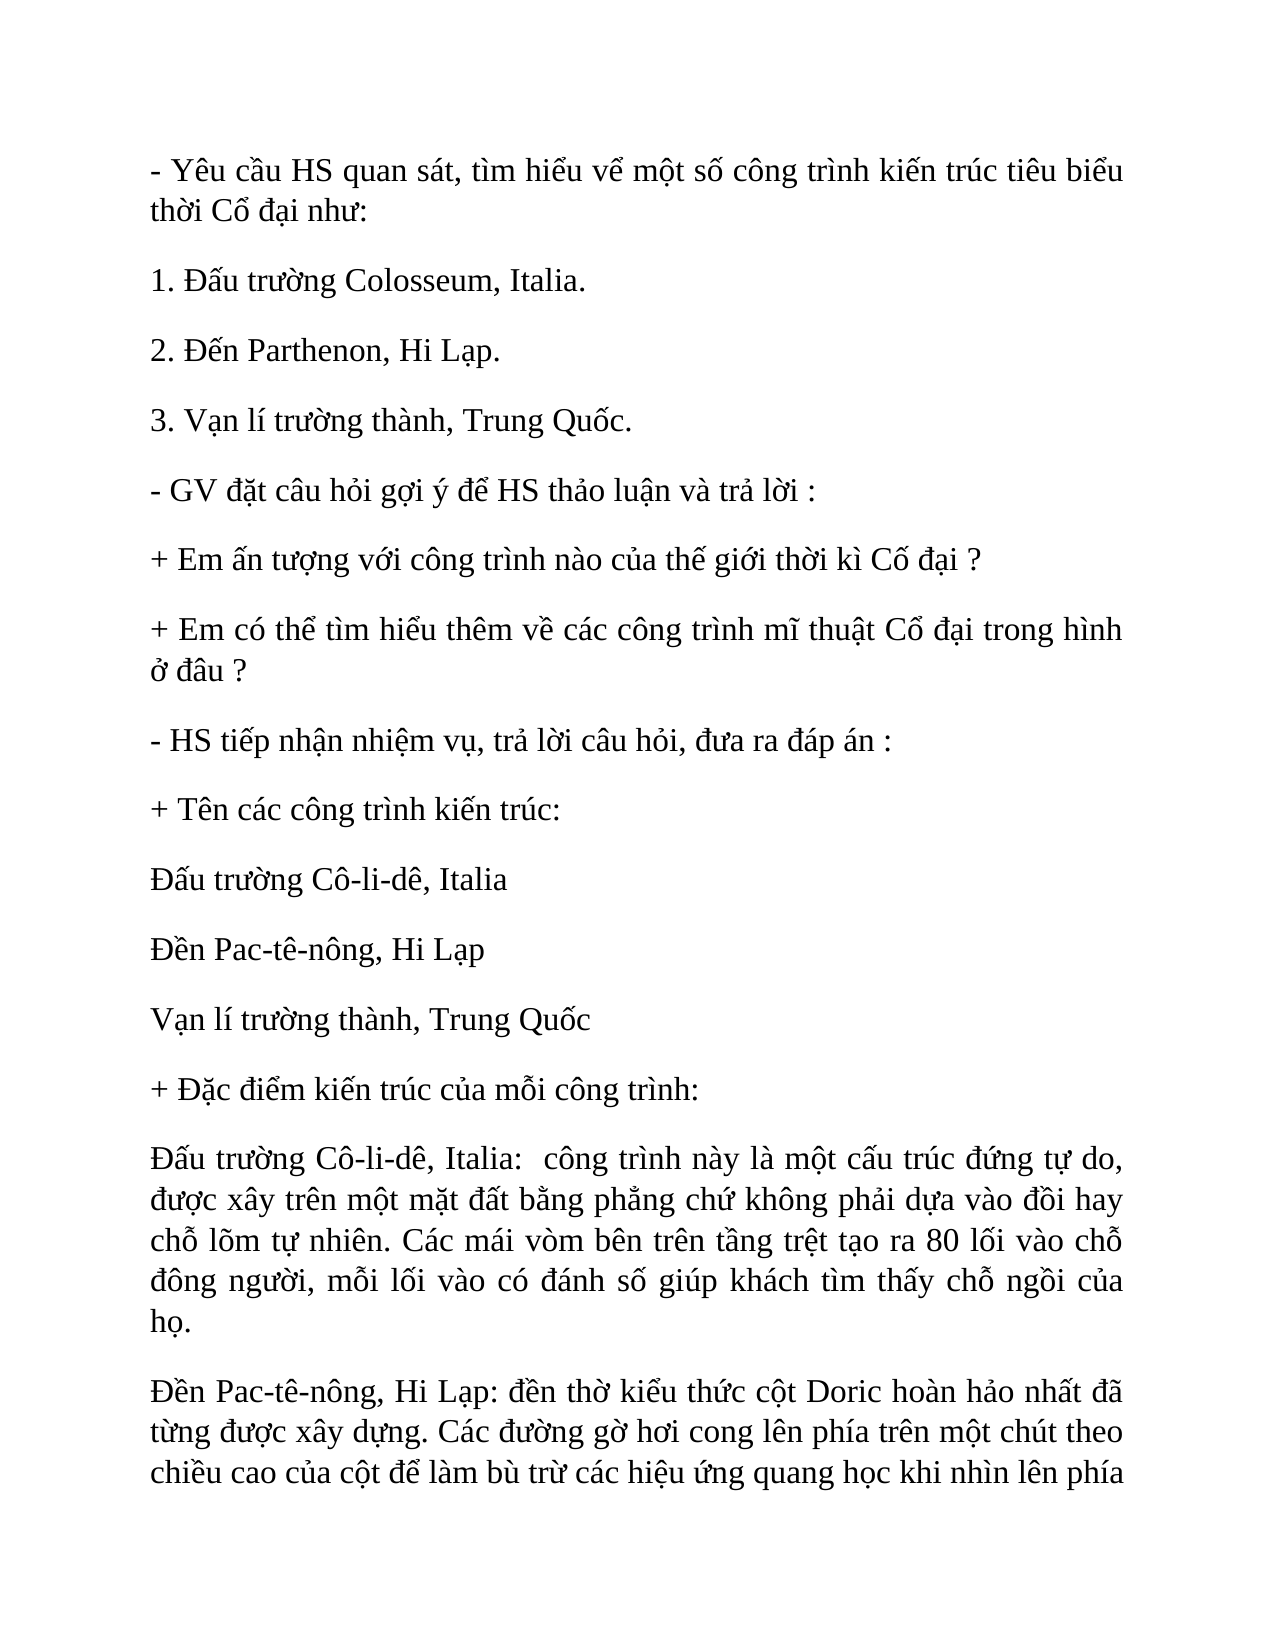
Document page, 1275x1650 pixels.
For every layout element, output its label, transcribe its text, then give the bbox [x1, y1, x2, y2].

text Đền Pac-tê-nông, Hi Lạp [150, 929, 1125, 967]
text + Đặc điểm kiến trúc của mỗi công trình: [150, 1069, 1125, 1107]
text Đấu trường Cô-li-dê, Italia: công trình này là một cấu trúc đứng tự do, được xây trên một mặt đất bằng phẳng chứ không phải dựa vào đồi hay chỗ lõm tự nhiên. Các mái vòm bên trên tầng trệt tạo ra 80 lối vào chỗ đông người, mỗi lối vào có đánh số giúp khách tìm thấy chỗ ngồi của họ. [150, 1138, 1125, 1339]
text + Tên các công trình kiến trúc: [150, 789, 1125, 828]
text + Em có thể tìm hiểu thêm về các công trình mĩ thuật Cổ đại trong hình ở đâu ? [150, 609, 1125, 688]
text 3. Vạn lí trường thành, Trung Quốc. [150, 400, 1125, 438]
text - HS tiếp nhận nhiệm vụ, trả lời câu hỏi, đưa ra đáp án : [150, 720, 1125, 758]
text Đấu trường Cô-li-dê, Italia [150, 859, 1125, 898]
text 2. Đến Parthenon, Hi Lạp. [150, 330, 1125, 368]
text 1. Đấu trường Colosseum, Italia. [150, 260, 1125, 299]
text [150, 1371, 1125, 1490]
text + Em ấn tượng với công trình nào của thế giới thời kì Cố đại ? [150, 539, 1125, 578]
text Vạn lí trường thành, Trung Quốc [150, 999, 1125, 1037]
text - GV đặt câu hỏi gợi ý để HS thảo luận và trả lời : [150, 470, 1125, 508]
text - Yêu cầu HS quan sát, tìm hiểu vể một số công trình kiến trúc tiêu biểu thời Cổ đại như: [150, 150, 1125, 229]
